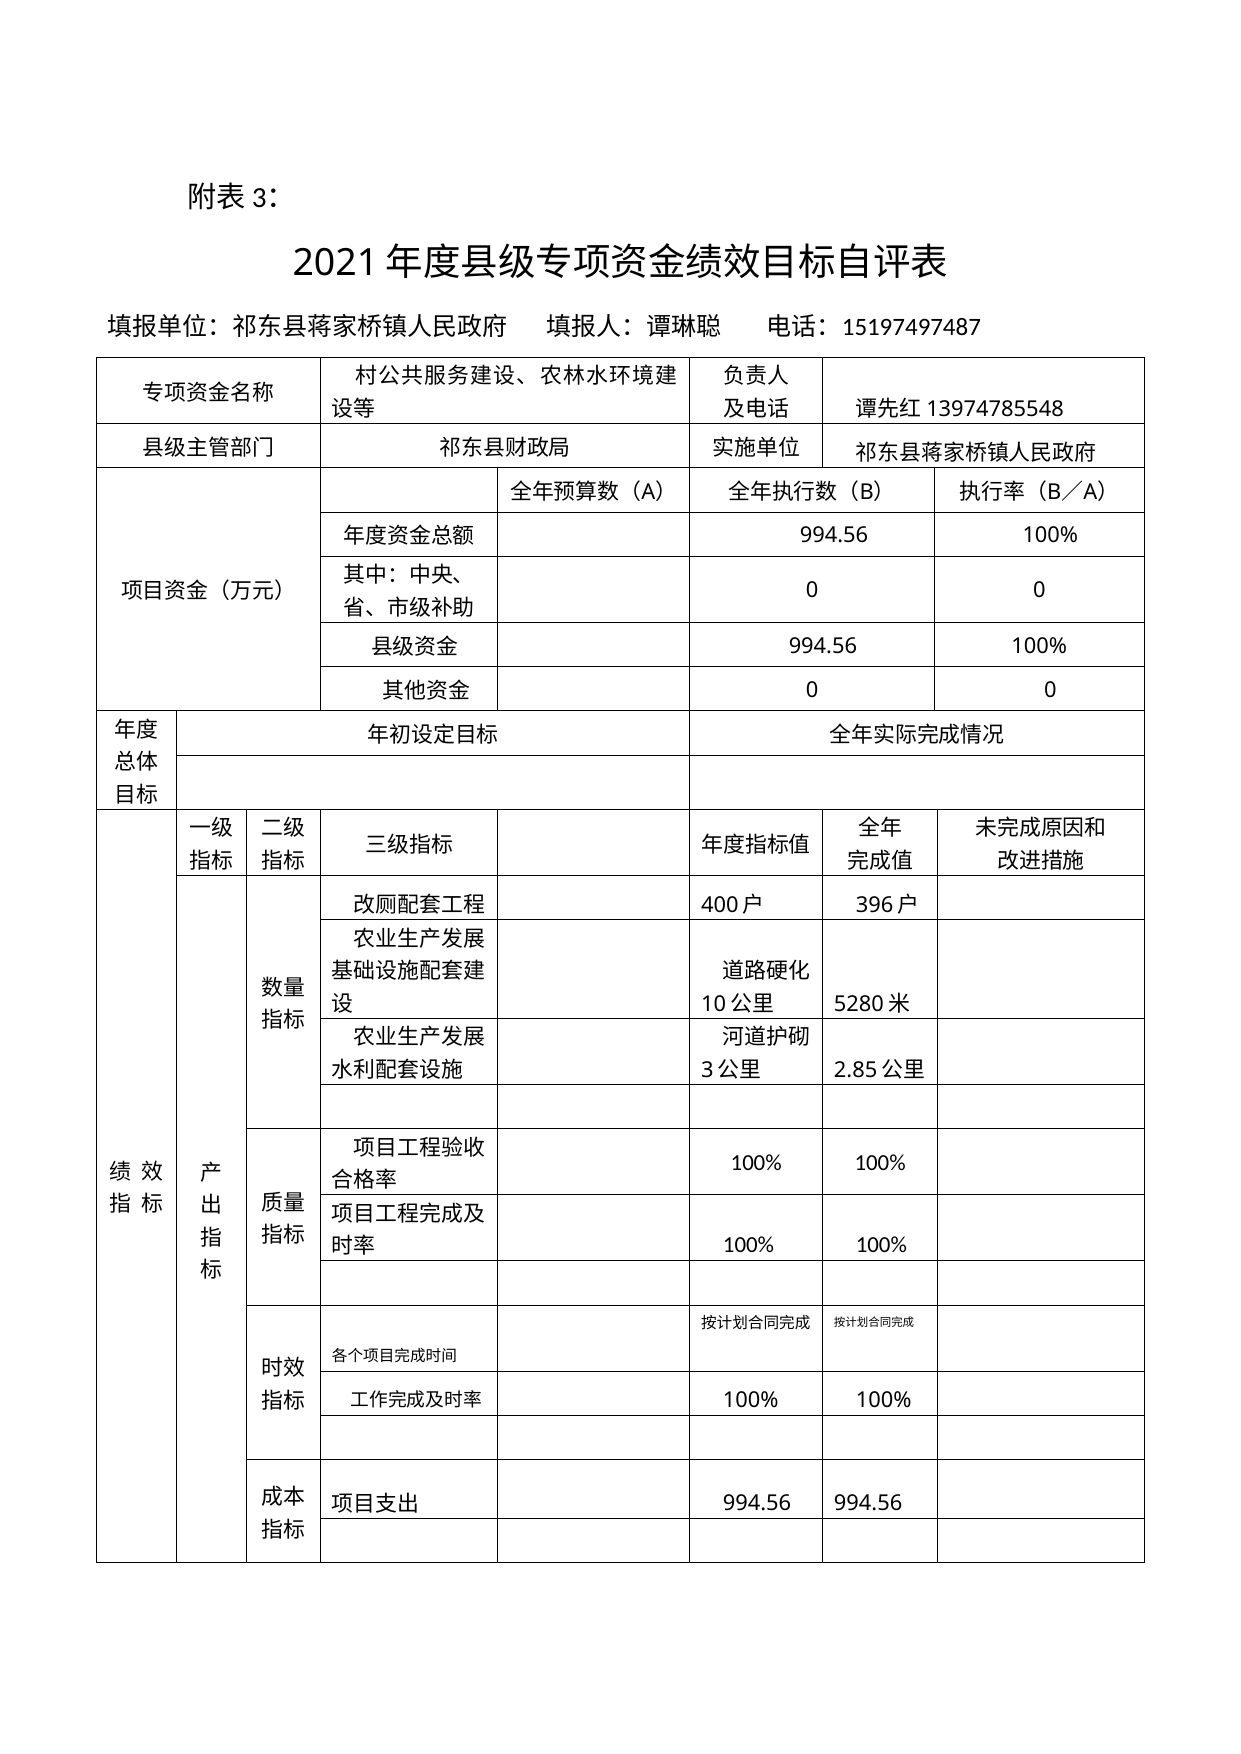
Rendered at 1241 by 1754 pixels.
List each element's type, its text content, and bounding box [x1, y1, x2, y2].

table_cell [690, 1519, 822, 1562]
table_cell 农业生产发展基础设施配套建设 [321, 920, 497, 1018]
table_cell 0 [690, 667, 934, 710]
table_cell 时效指标 [247, 1306, 320, 1459]
table_cell 项目支出 [321, 1460, 497, 1518]
table_cell 县级主管部门 [97, 424, 320, 467]
table_cell [938, 1195, 1144, 1260]
table_cell [690, 1085, 822, 1128]
table_cell 5280米 [823, 920, 937, 1018]
table_cell 2.85公里 [823, 1019, 937, 1084]
table_cell 执行率（B／A） [935, 468, 1144, 512]
table_cell 绩 效 指 标 [97, 810, 176, 1562]
table_cell [498, 1460, 689, 1518]
table_cell 994.56 [690, 623, 934, 666]
table_cell [498, 557, 689, 622]
table_cell 年初设定目标 [177, 711, 689, 755]
table_cell [690, 1261, 822, 1304]
table_cell [321, 1416, 497, 1459]
table_cell [498, 1085, 689, 1128]
table_cell 一级指标 [177, 810, 246, 875]
table_cell 数量指标 [247, 876, 320, 1128]
table_cell 按计划合同完成 [690, 1306, 822, 1371]
table_cell 改厕配套工程 [321, 876, 497, 919]
table_cell [938, 920, 1144, 1018]
table_cell [823, 1261, 937, 1304]
text 2021年度县级专项资金绩效目标自评表 [187, 227, 1053, 292]
table_cell 年度资金总额 [321, 513, 497, 556]
table_cell [938, 1129, 1144, 1194]
table_cell 100% [690, 1129, 822, 1194]
table_cell 100% [823, 1372, 937, 1415]
table_cell 100% [690, 1372, 822, 1415]
table_cell 质量指标 [247, 1129, 320, 1304]
table_cell 项目工程验收合格率 [321, 1129, 497, 1194]
table_cell [938, 876, 1144, 919]
table_cell 三级指标 [321, 810, 497, 875]
table_cell [498, 623, 689, 666]
table_cell [690, 1416, 822, 1459]
table_cell 二级指标 [247, 810, 320, 875]
table_cell [823, 1416, 937, 1459]
table_cell 道路硬化10公里 [690, 920, 822, 1018]
table_cell 实施单位 [690, 424, 822, 467]
table_cell [321, 1085, 497, 1128]
table_cell [823, 1085, 937, 1128]
table_cell 年度指标值 [690, 810, 822, 875]
table_cell 994.56 [690, 513, 934, 556]
table_cell [938, 1085, 1144, 1128]
table_cell 100% [690, 1195, 822, 1260]
table_cell [321, 1261, 497, 1304]
table_cell [938, 1306, 1144, 1371]
table_cell [498, 876, 689, 919]
table_cell 100% [935, 623, 1144, 666]
table_cell 0 [935, 667, 1144, 710]
table_cell [938, 1460, 1144, 1518]
table_cell 100% [935, 513, 1144, 556]
table_cell [498, 667, 689, 710]
table_cell 100% [823, 1195, 937, 1260]
table_cell 负责人 及电话 [690, 358, 822, 423]
table_cell 400户 [690, 876, 822, 919]
table_header 填报单位：祁东县蒋家桥镇人民政府 填报人：谭琳聪 电话：15197497487 [96, 292, 1144, 357]
table_cell [690, 756, 1144, 809]
table_cell [938, 1372, 1144, 1415]
table_cell 项目工程完成及时率 [321, 1195, 497, 1260]
table_cell 其他资金 [321, 667, 497, 710]
table_cell 全年执行数（B） [690, 468, 934, 512]
table_cell [498, 920, 689, 1018]
table_cell [938, 1261, 1144, 1304]
table_cell [938, 1019, 1144, 1084]
table_cell 村公共服务建设、农林水环境建设等 [321, 358, 689, 423]
table_cell [498, 1519, 689, 1562]
table_cell [823, 1519, 937, 1562]
table_cell [498, 1195, 689, 1260]
table_cell 各个项目完成时间 [321, 1306, 497, 1371]
table_cell 994.56 [823, 1460, 937, 1518]
table_cell 河道护砌3公里 [690, 1019, 822, 1084]
table_cell 产 出 指 标 [177, 876, 246, 1562]
table_cell [498, 513, 689, 556]
table_cell 100% [823, 1129, 937, 1194]
table_cell [321, 1519, 497, 1562]
table_cell 祁东县财政局 [321, 424, 689, 467]
table_cell 0 [690, 557, 934, 622]
table_cell 农业生产发展水利配套设施 [321, 1019, 497, 1084]
table_cell 按计划合同完成 [823, 1306, 937, 1371]
table_cell [938, 1416, 1144, 1459]
table_cell 994.56 [690, 1460, 822, 1518]
table_cell [498, 1019, 689, 1084]
table_cell [498, 1306, 689, 1371]
table_cell 工作完成及时率 [321, 1372, 497, 1415]
table_cell [498, 1261, 689, 1304]
table_cell 全年预算数（A） [498, 468, 689, 512]
table_cell [498, 1129, 689, 1194]
table_cell 全年 完成值 [823, 810, 937, 875]
table_cell [321, 468, 497, 512]
table_cell [938, 1519, 1144, 1562]
table_cell 祁东县蒋家桥镇人民政府 [823, 424, 1144, 467]
table_cell 项目资金（万元） [97, 468, 320, 710]
table_cell 成本指标 [247, 1460, 320, 1562]
table_cell 全年实际完成情况 [690, 711, 1144, 755]
table_cell [498, 1416, 689, 1459]
table_cell 396户 [823, 876, 937, 919]
table_cell 专项资金名称 [97, 358, 320, 423]
table_cell [498, 1372, 689, 1415]
table_cell 年度总体目标 [97, 711, 176, 809]
table_cell 谭先红 13974785548 [823, 358, 1144, 423]
table_cell 其中：中央、省、市级补助 [321, 557, 497, 622]
table_cell [177, 756, 689, 809]
text 说明：“项目支出”需要填报基本支出以外的所有项目支出情况，包括业务工作项目、运行维护项目和县级专项资金等（参照年初预算所列项目）；“公用经费”填报基本支出中的一般商品和服务支出。附表3： [187, 162, 1053, 227]
table_cell 县级资金 [321, 623, 497, 666]
table_cell 未完成原因和 改进措施 [938, 810, 1144, 875]
table_cell [498, 810, 689, 875]
table_cell 0 [935, 557, 1144, 622]
